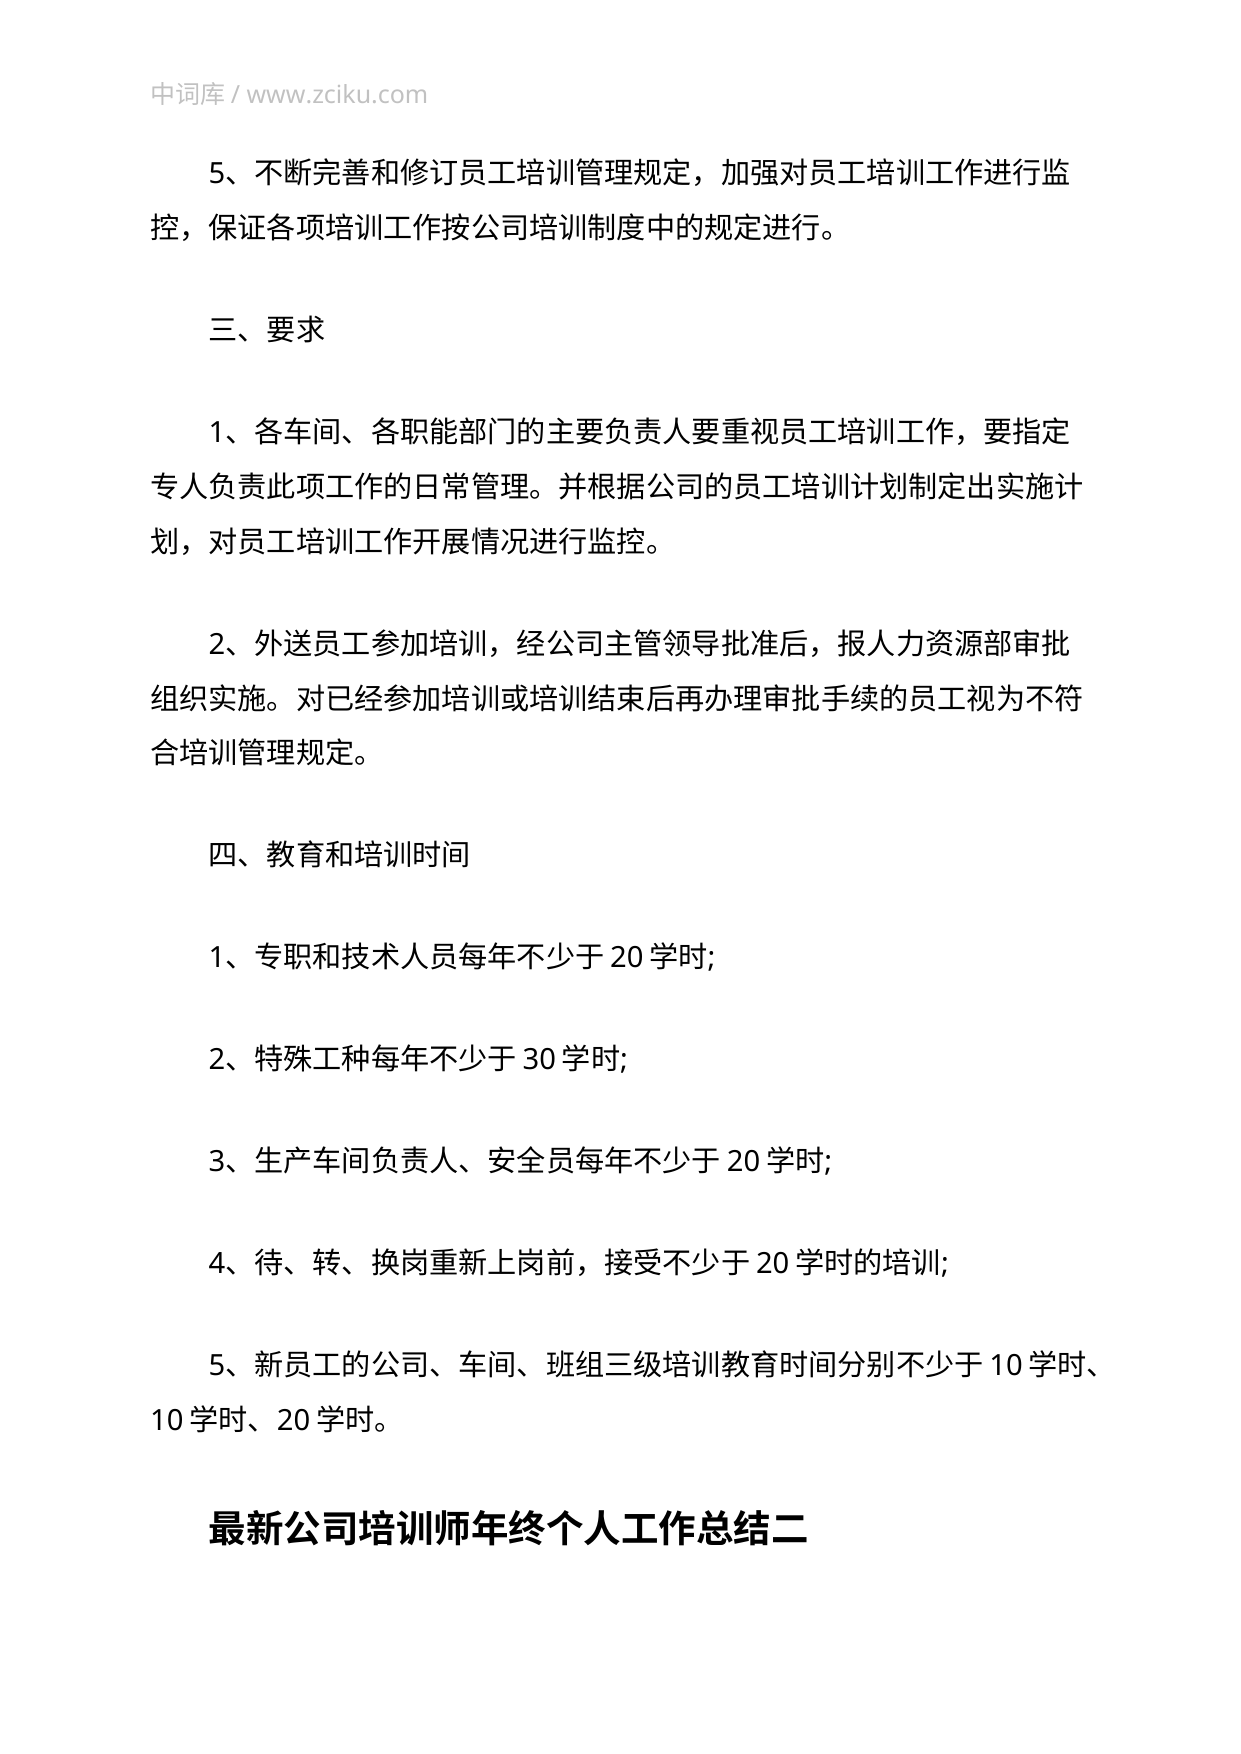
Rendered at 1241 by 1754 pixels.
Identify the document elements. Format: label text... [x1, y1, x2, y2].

text 三、要求 [150, 307, 1090, 349]
text 2、特殊工种每年不少于30学时; [150, 1036, 1090, 1078]
text 1、专职和技术人员每年不少于20学时; [150, 934, 1090, 976]
text 5、不断完善和修订员工培训管理规定，加强对员工培训工作进行监控，保证各项培训工作按公司培训制度中的规定进行。 [150, 150, 1090, 247]
text 5、新员工的公司、车间、班组三级培训教育时间分别不少于10学时、10学时、20学时。 [150, 1342, 1090, 1439]
text 3、生产车间负责人、安全员每年不少于20学时; [150, 1138, 1090, 1180]
text 四、教育和培训时间 [150, 832, 1090, 874]
text 1、各车间、各职能部门的主要负责人要重视员工培训工作，要指定专人负责此项工作的日常管理。并根据公司的员工培训计划制定出实施计划，对员工培训工作开展情况进行监控。 [150, 408, 1090, 561]
text 4、待、转、换岗重新上岗前，接受不少于20学时的培训; [150, 1239, 1090, 1282]
text 2、外送员工参加培训，经公司主管领导批准后，报人力资源部审批组织实施。对已经参加培训或培训结束后再办理审批手续的员工视为不符合培训管理规定。 [150, 620, 1090, 772]
text 最新公司培训师年终个人工作总结二 [150, 1498, 1090, 1553]
